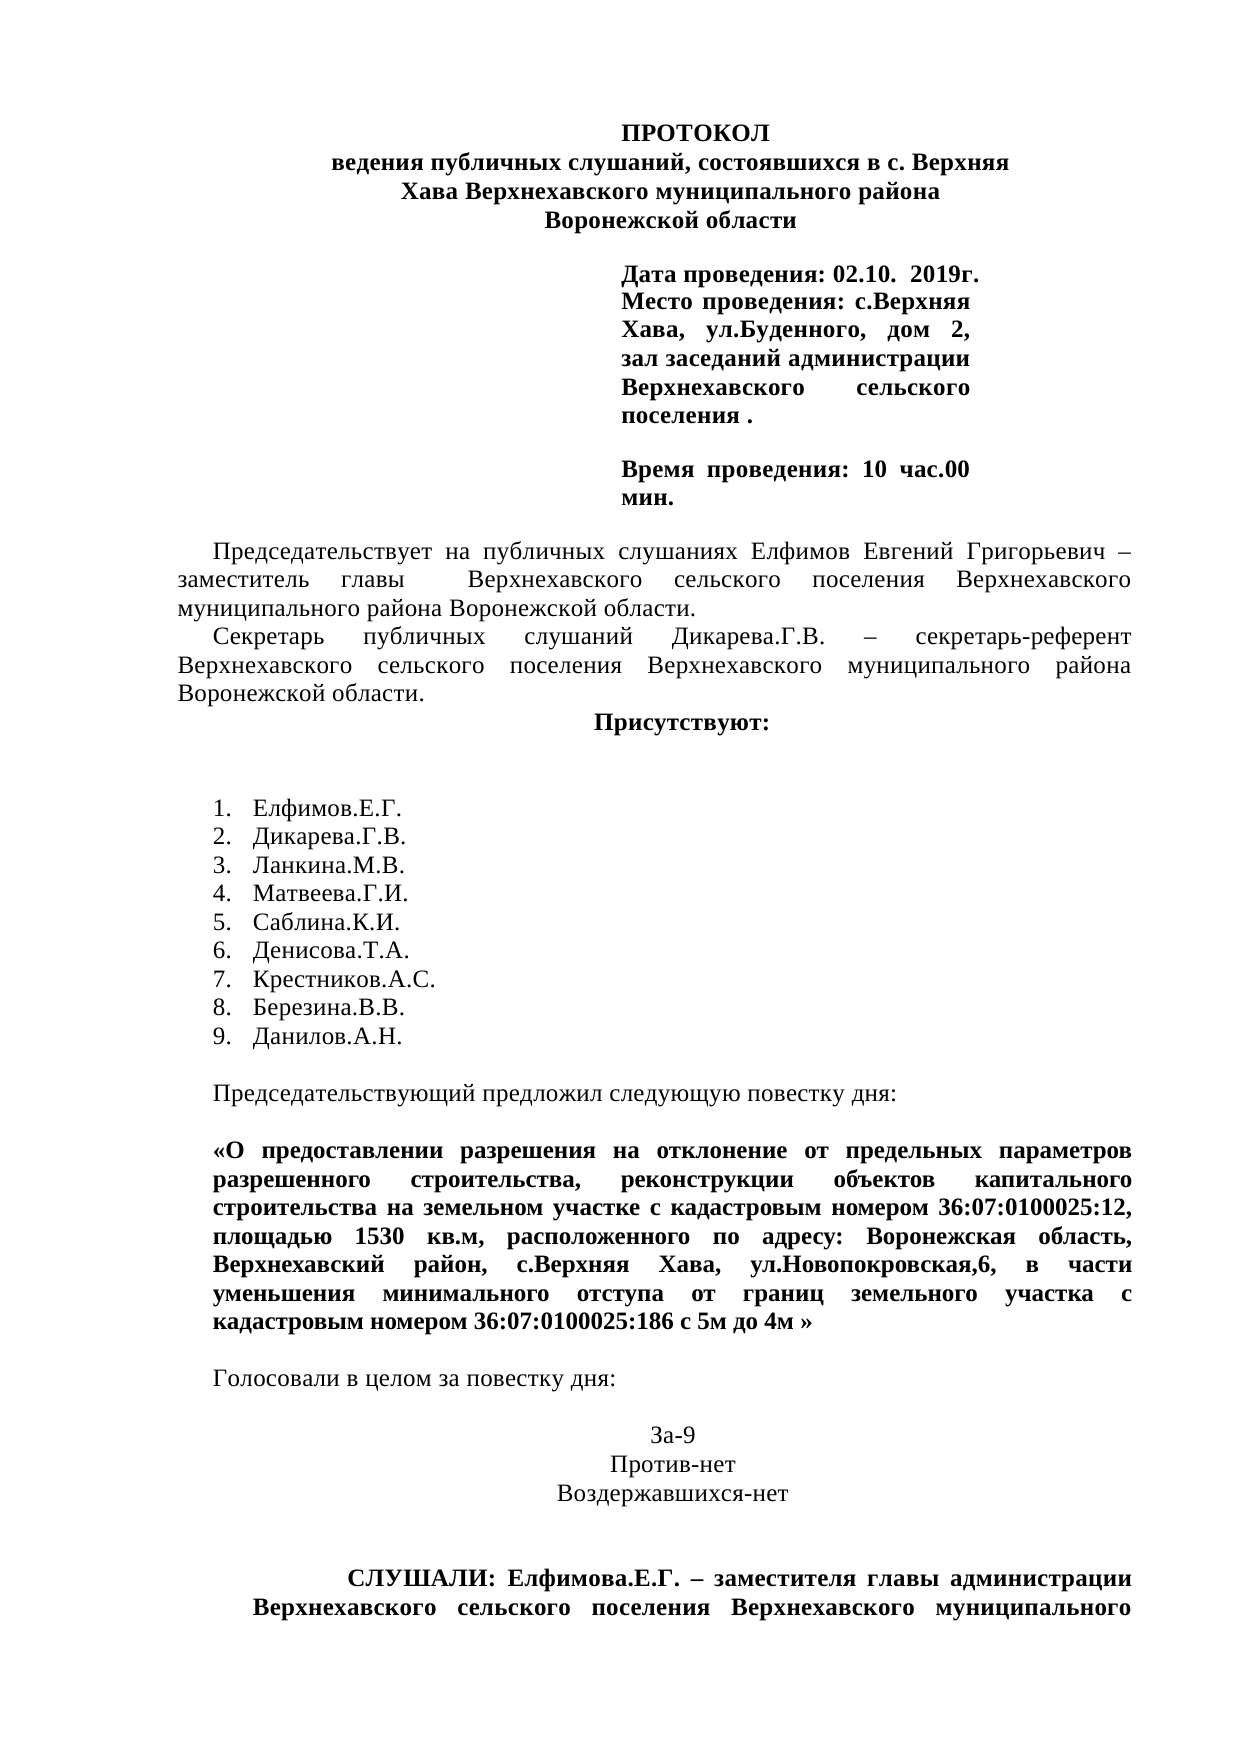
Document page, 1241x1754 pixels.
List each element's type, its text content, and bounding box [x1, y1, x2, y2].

text Председательствует на публичных слушаниях Елфимов Евгений Григорьевич – заместитель главы Верхнехавского сельского поселения Верхнехавского муниципального района Воронежской области. [177, 536, 1133, 622]
text Место проведения: с.Верхняя Хава, ул.Буденного, дом 2, зал заседаний администрации Верхнехавского сельского поселения . [621, 287, 970, 429]
text Против-нет [213, 1450, 1133, 1478]
list Денисова.Т.А. [213, 936, 1152, 964]
list Дикарева.Г.В. [213, 822, 1152, 850]
text Присутствуют: [177, 708, 1152, 736]
list Ланкина.М.В. [213, 850, 1152, 879]
list Березина.В.В. [213, 993, 1152, 1022]
text За-9 [213, 1421, 1133, 1450]
list Саблина.К.И. [213, 907, 1152, 936]
list Данилов.А.Н. [213, 1022, 1152, 1050]
list Елфимов.Е.Г. [213, 793, 1152, 822]
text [253, 1564, 1133, 1621]
list Матвеева.Г.И. [213, 879, 1152, 907]
text «О предоставлении разрешения на отклонение от предельных параметров разрешенного строительства, реконструкции объектов капитального строительства на земельном участке с кадастровым номером 36:07:0100025:12, площадью 1530 кв.м, расположенного по адресу: Воронежская область, Верхнехавский район, с.Верхняя Хава, ул.Новопокровская,6, в части уменьшения минимального отступа от границ земельного участка с кадастровым номером 36:07:0100025:186 с 5м до 4м » [213, 1136, 1133, 1336]
text Секретарь публичных слушаний Дикарева.Г.В. – секретарь-референт Верхнехавского сельского поселения Верхнехавского муниципального района Воронежской области. [177, 622, 1133, 708]
text Председательствующий предложил следующую повестку дня: [177, 1079, 1152, 1107]
text Воздержавшихся-нет [213, 1478, 1133, 1507]
text ПРОТОКОЛ [621, 118, 1152, 147]
text Голосовали в целом за повестку дня: [213, 1364, 1133, 1393]
text Дата проведения: 02.10. 2019г. [621, 265, 1152, 287]
list Крестников.А.С. [213, 964, 1152, 993]
text ведения публичных слушаний, состоявшихся в с. Верхняя Хава Верхнехавского муниципального района Воронежской области [325, 147, 1016, 234]
text Время проведения: 10 час.00 мин. [621, 454, 970, 511]
